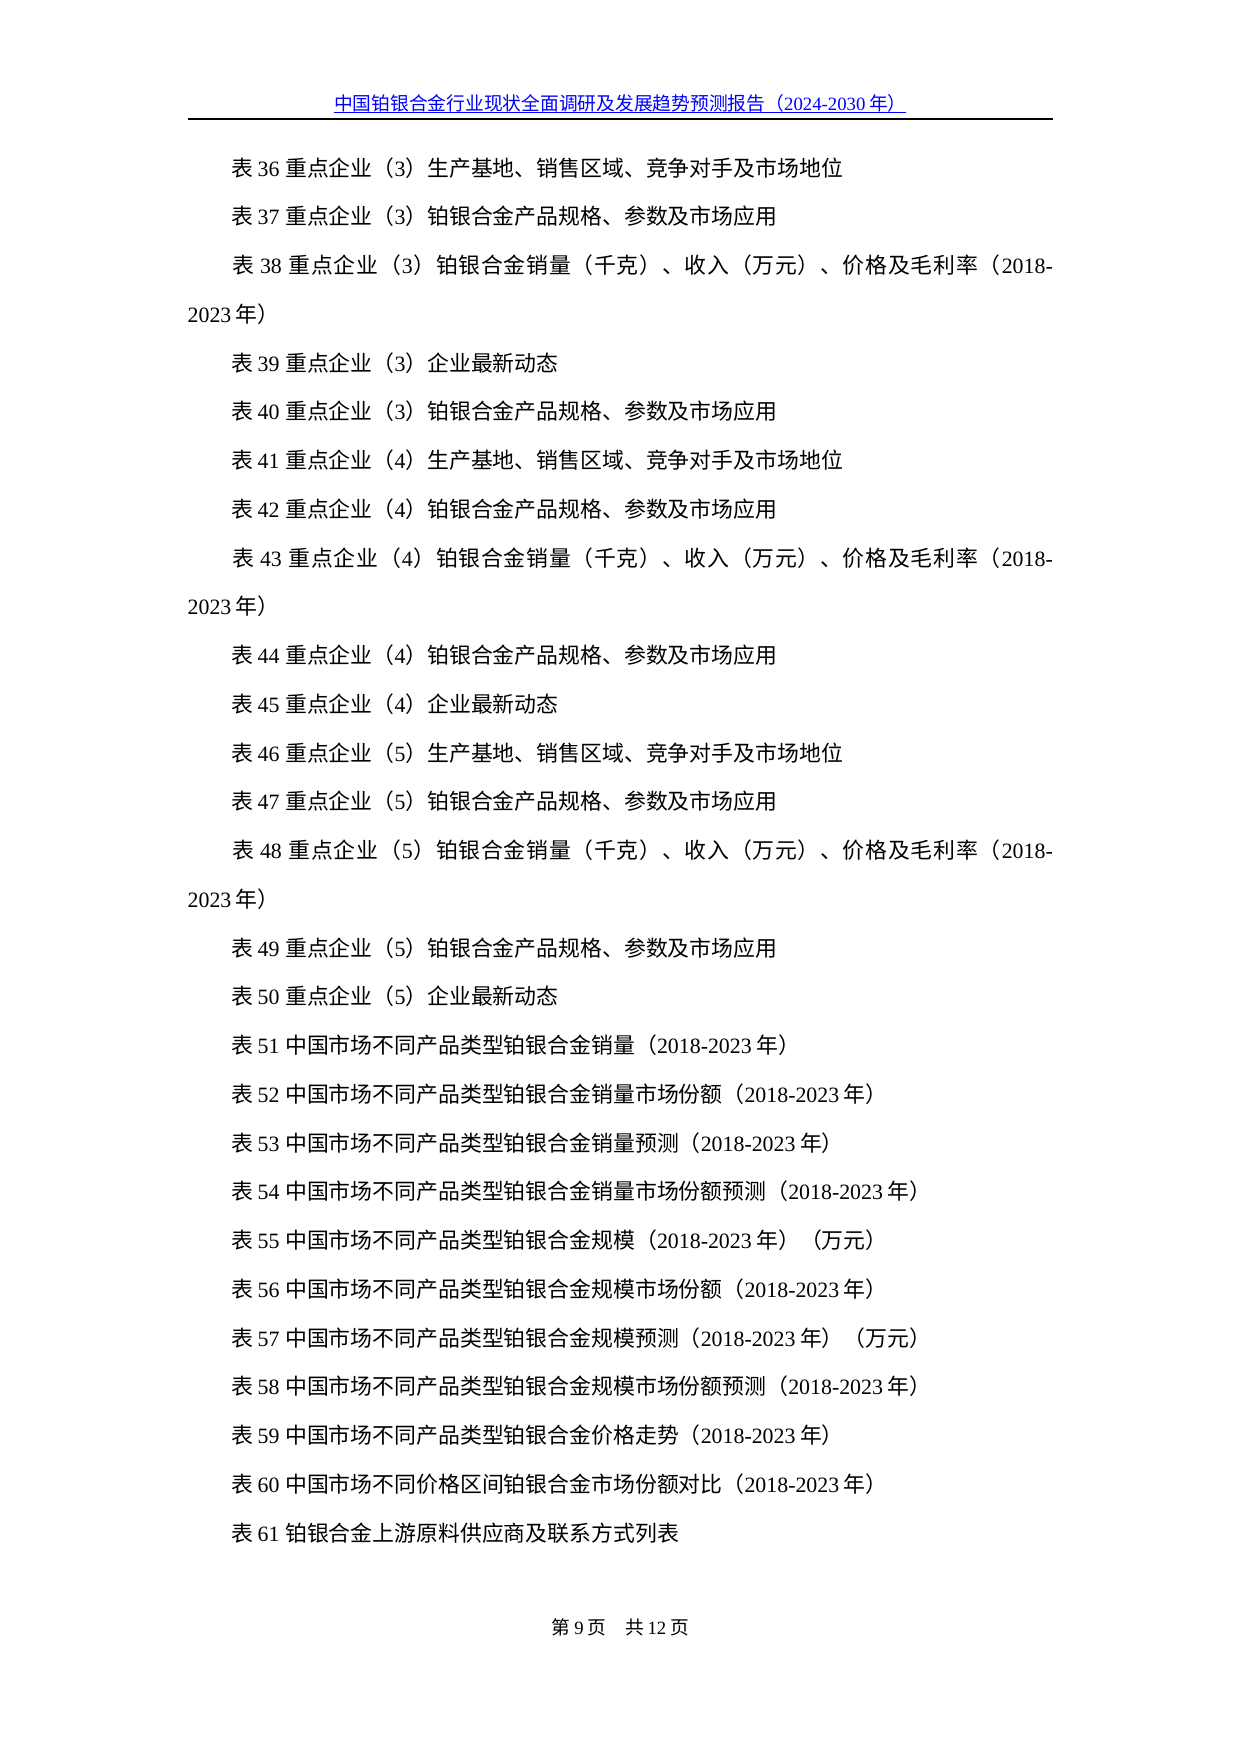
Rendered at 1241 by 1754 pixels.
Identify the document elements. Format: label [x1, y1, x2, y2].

text [187, 150, 1053, 1548]
